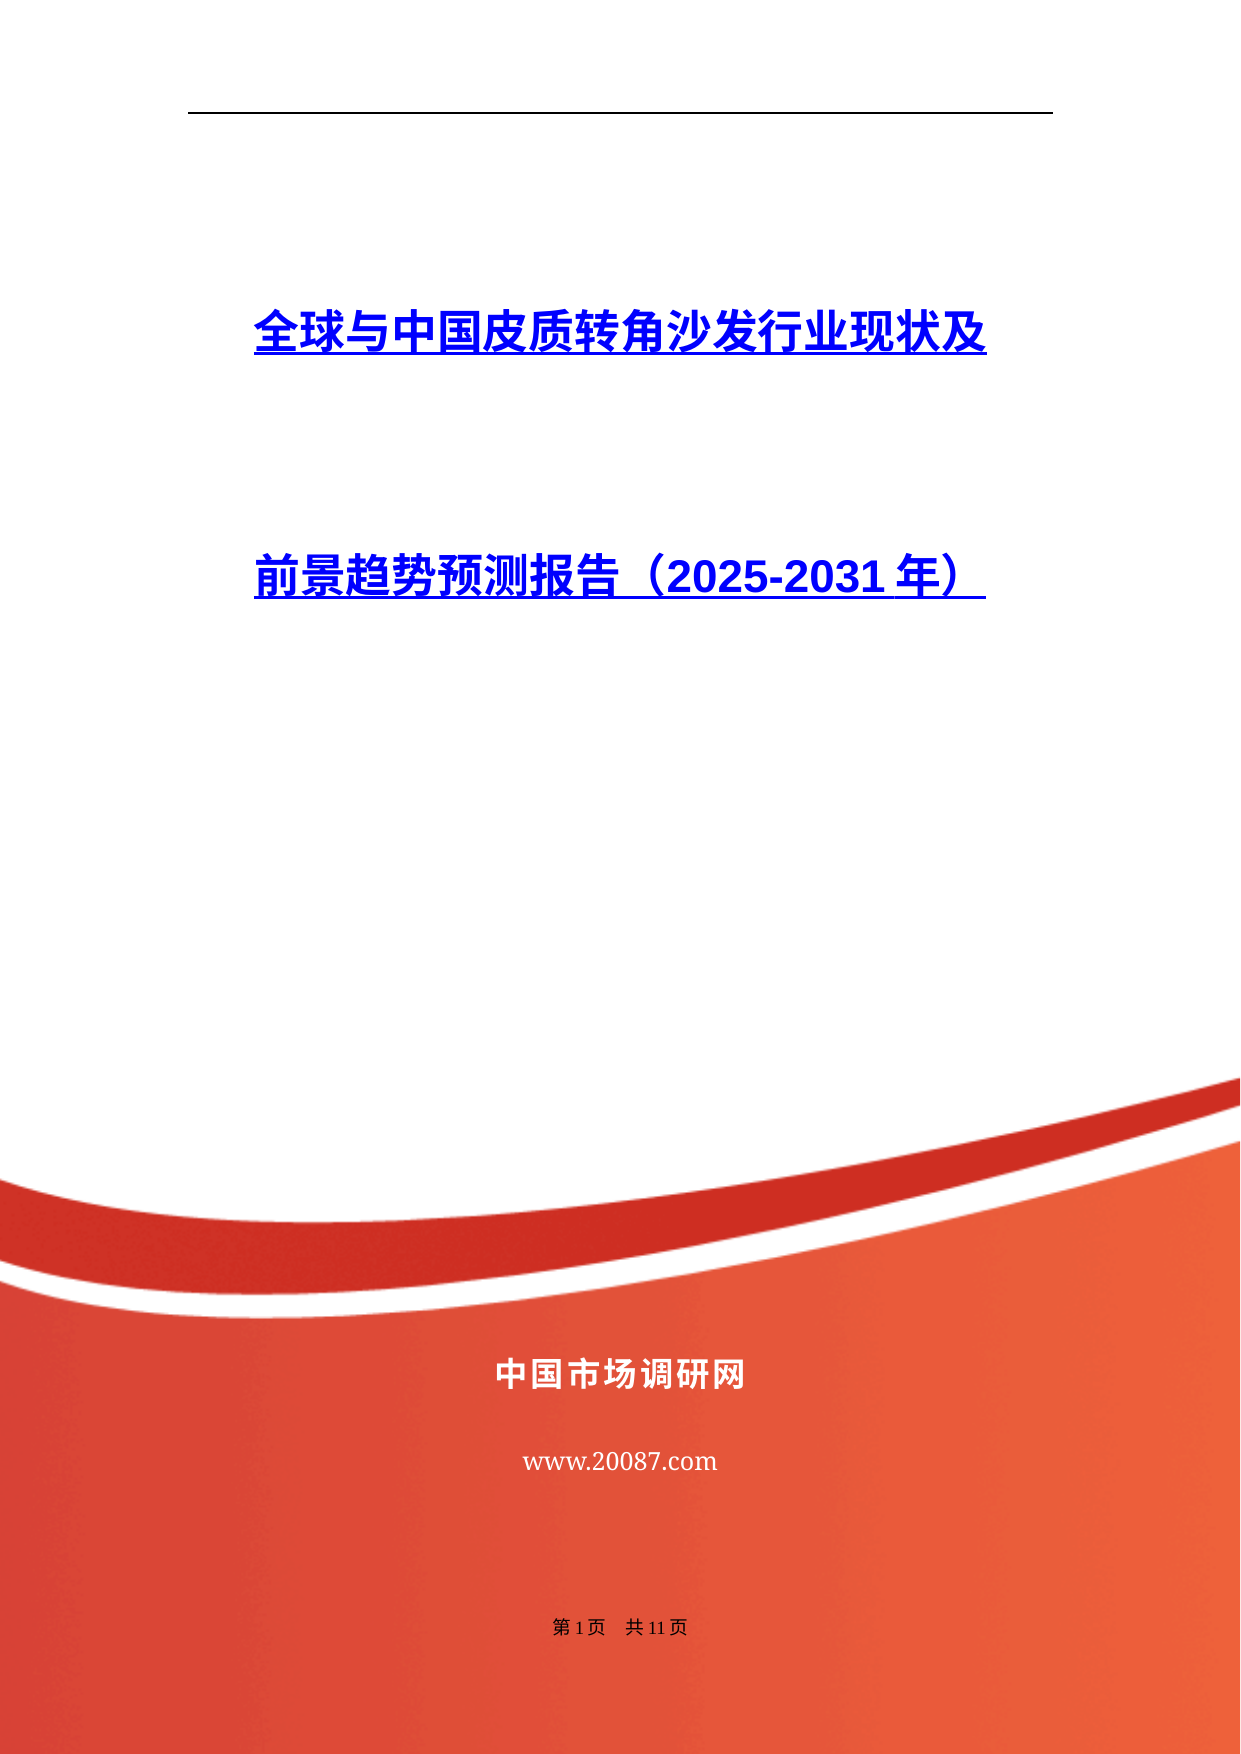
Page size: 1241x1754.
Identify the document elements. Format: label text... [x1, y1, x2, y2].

subtitle 中国市场调研网 [187, 1339, 1053, 1404]
table_header 全球与中国皮质转角沙发行业现状及前景趋势预测报告（2025-2031年） [188, 207, 1053, 773]
picture [0, 1006, 1241, 1754]
text www.20087.com [187, 1428, 1053, 1493]
